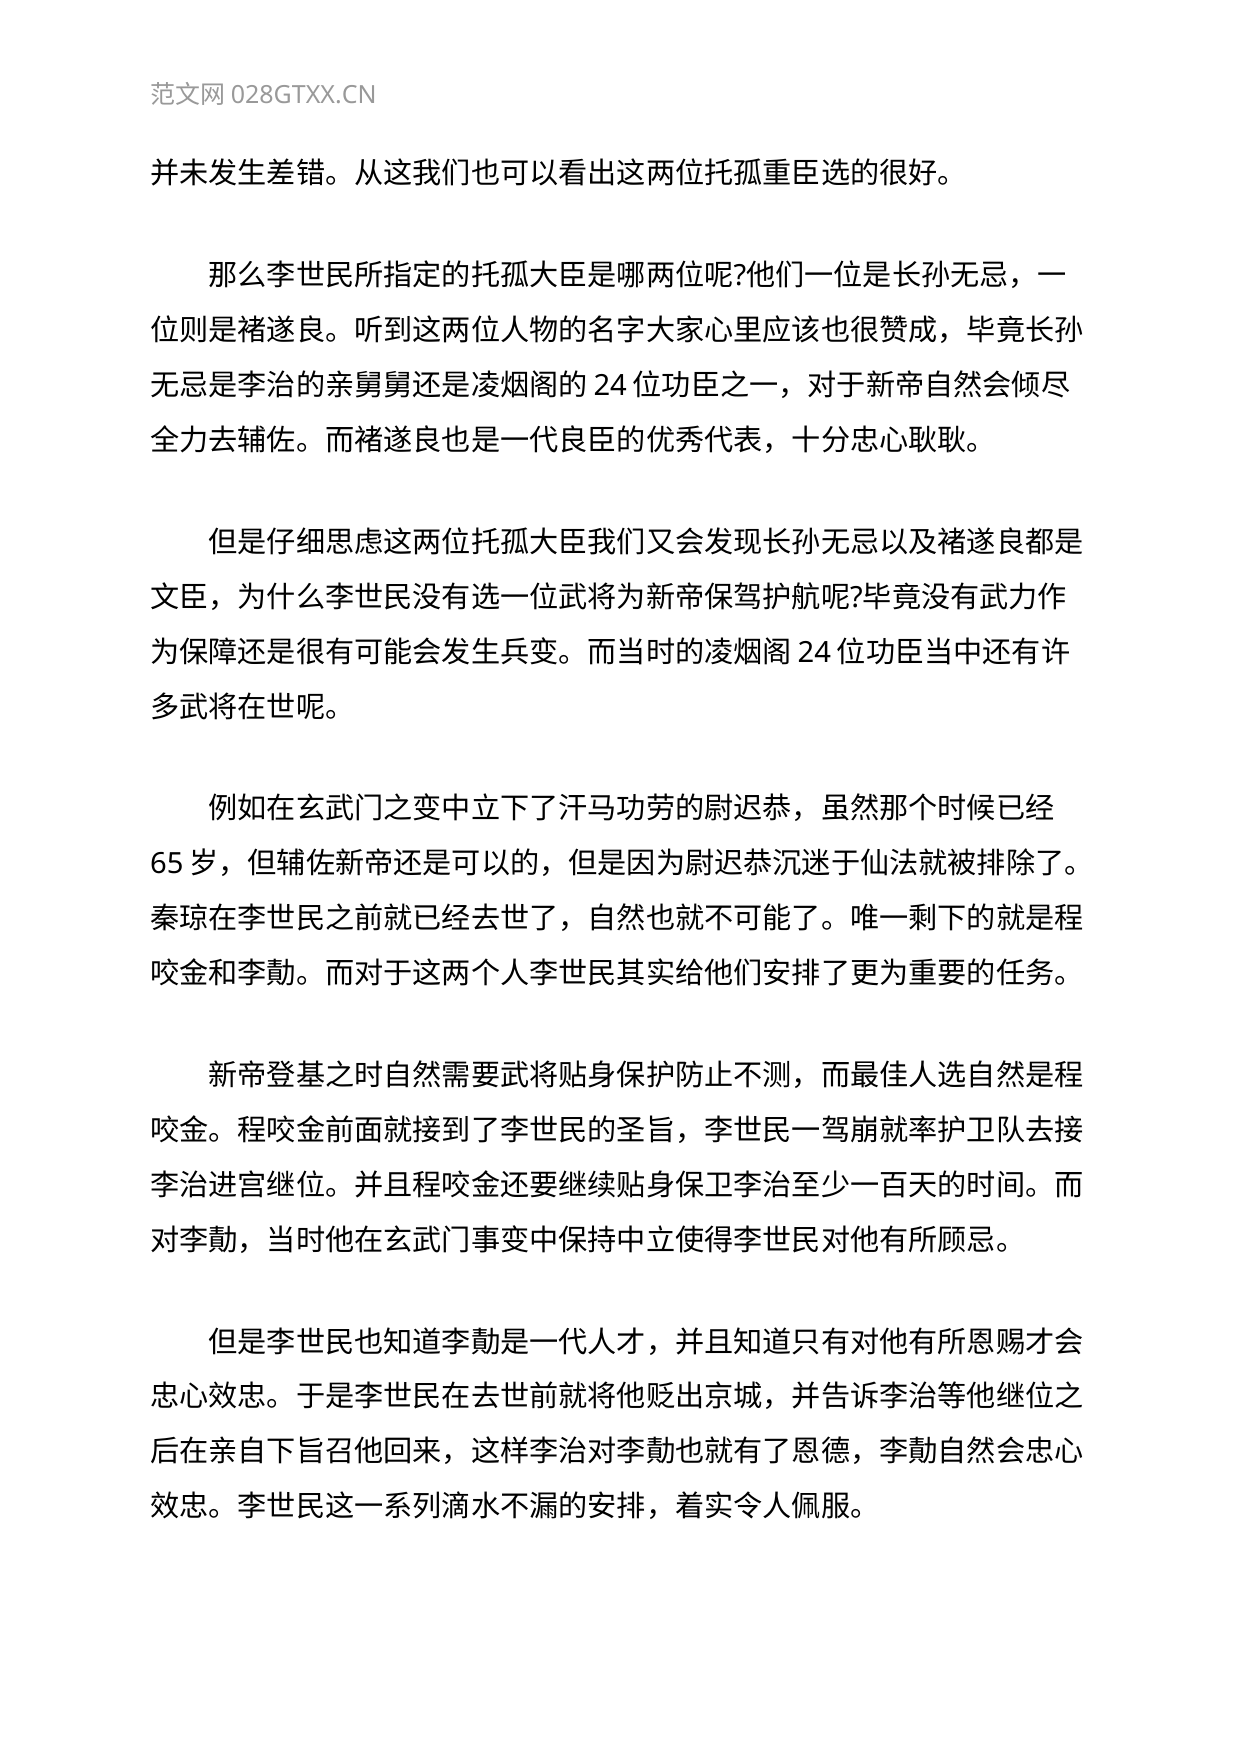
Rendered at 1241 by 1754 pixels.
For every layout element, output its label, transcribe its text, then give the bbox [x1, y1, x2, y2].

text 那么李世民所指定的托孤大臣是哪两位呢?他们一位是长孙无忌，一位则是褚遂良。听到这两位人物的名字大家心里应该也很赞成，毕竟长孙无忌是李治的亲舅舅还是凌烟阁的24位功臣之一，对于新帝自然会倾尽全力去辅佐。而褚遂良也是一代良臣的优秀代表，十分忠心耿耿。 [150, 252, 1090, 459]
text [150, 150, 1090, 192]
text 但是李世民也知道李勣是一代人才，并且知道只有对他有所恩赐才会忠心效忠。于是李世民在去世前就将他贬出京城，并告诉李治等他继位之后在亲自下旨召他回来，这样李治对李勣也就有了恩德，李勣自然会忠心效忠。李世民这一系列滴水不漏的安排，着实令人佩服。 [150, 1318, 1090, 1525]
text 例如在玄武门之变中立下了汗马功劳的尉迟恭，虽然那个时候已经65岁，但辅佐新帝还是可以的，但是因为尉迟恭沉迷于仙法就被排除了。秦琼在李世民之前就已经去世了，自然也就不可能了。唯一剩下的就是程咬金和李勣。而对于这两个人李世民其实给他们安排了更为重要的任务。 [150, 785, 1090, 992]
text 新帝登基之时自然需要武将贴身保护防止不测，而最佳人选自然是程咬金。程咬金前面就接到了李世民的圣旨，李世民一驾崩就率护卫队去接李治进宫继位。并且程咬金还要继续贴身保卫李治至少一百天的时间。而对李勣，当时他在玄武门事变中保持中立使得李世民对他有所顾忌。 [150, 1052, 1090, 1259]
text 但是仔细思虑这两位托孤大臣我们又会发现长孙无忌以及褚遂良都是文臣，为什么李世民没有选一位武将为新帝保驾护航呢?毕竟没有武力作为保障还是很有可能会发生兵变。而当时的凌烟阁24位功臣当中还有许多武将在世呢。 [150, 518, 1090, 726]
